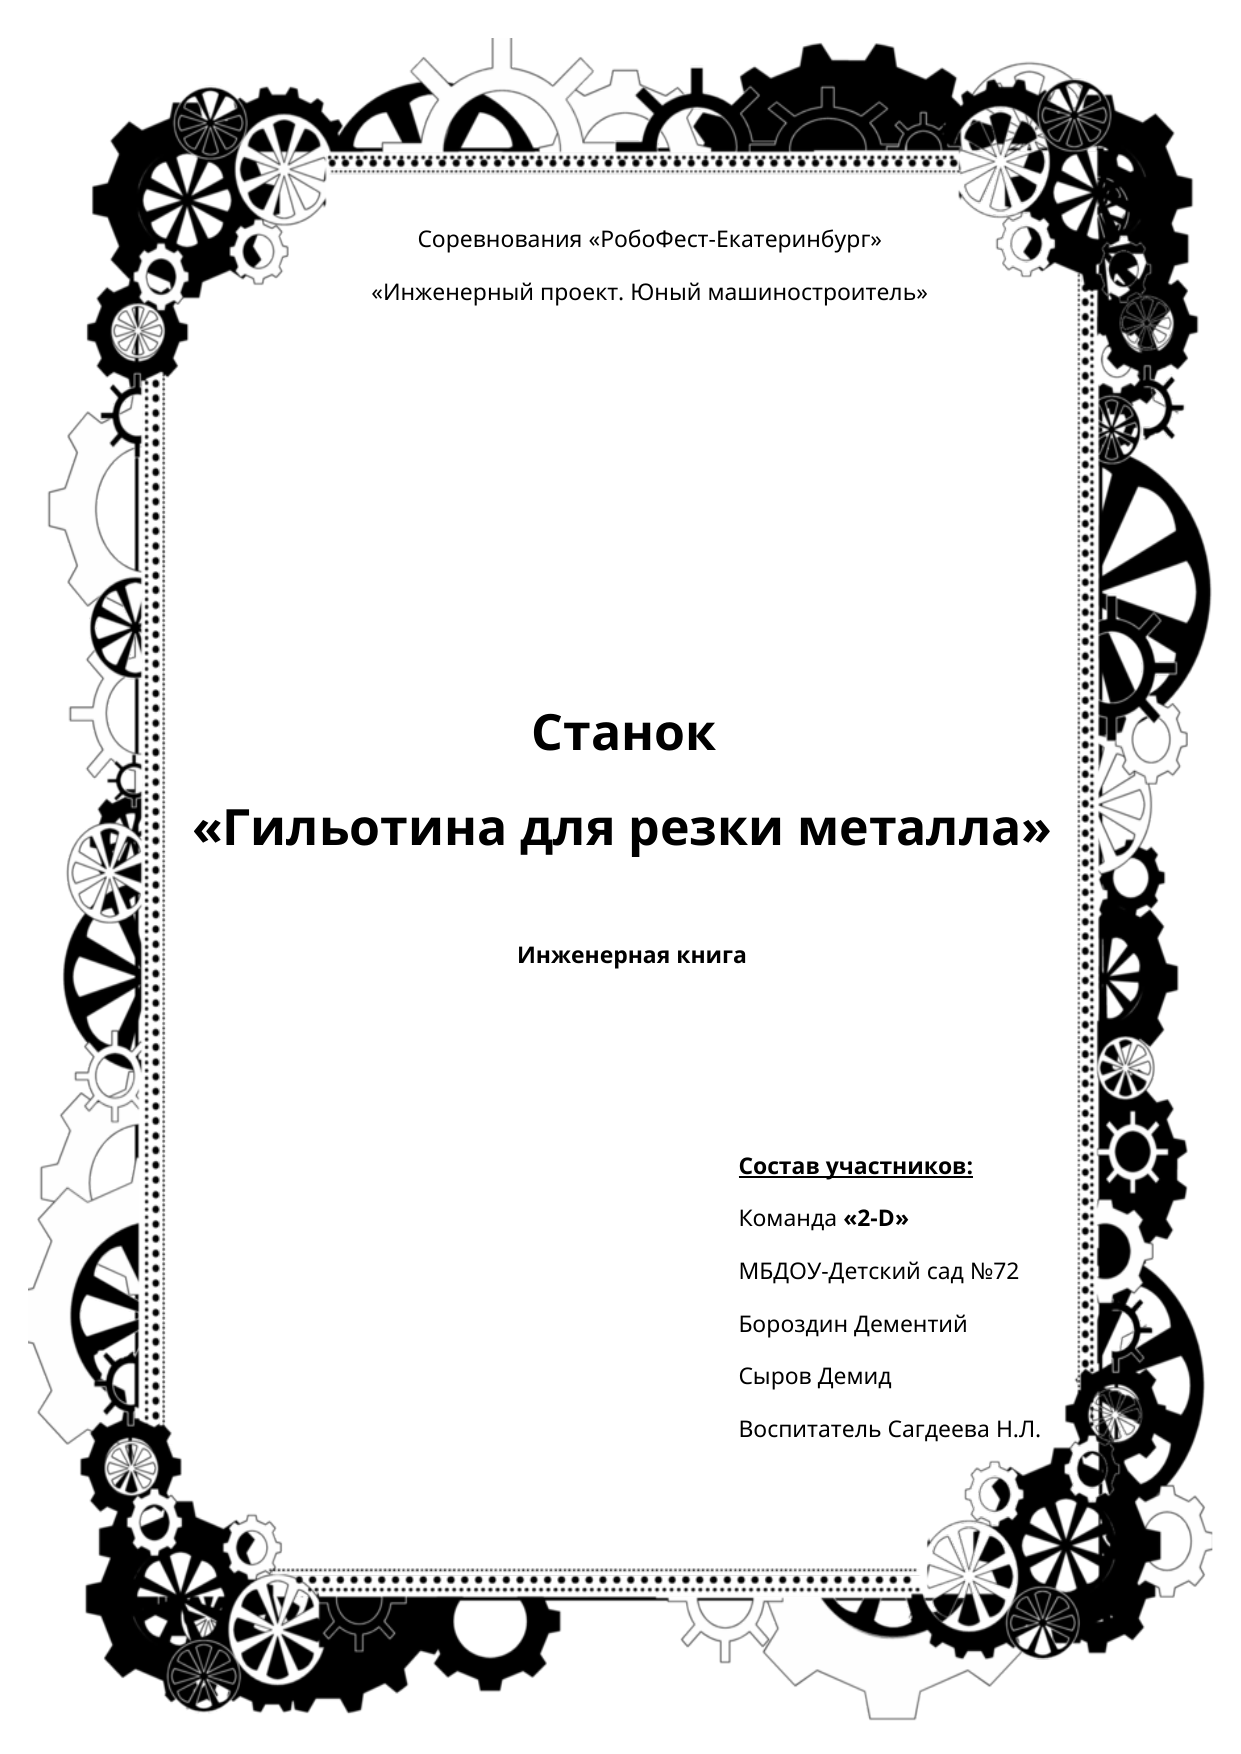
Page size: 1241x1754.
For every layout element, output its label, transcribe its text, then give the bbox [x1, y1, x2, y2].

text Соревнования «РобоФест-Екатеринбург» [118, 223, 1181, 254]
text Станок [118, 697, 1181, 765]
text «Инженерный проект. Юный машиностроитель» [118, 276, 1181, 307]
text Воспитатель Сагдеева Н.Л. [118, 1413, 1181, 1444]
text Сыров Демид [118, 1360, 1181, 1391]
picture [28, 38, 1213, 1723]
text Бороздин Дементий [118, 1308, 1181, 1339]
text Инженерная книга [118, 939, 1181, 971]
text «Гильотина для резки металла» [118, 792, 1181, 860]
text Состав участников: [118, 1150, 1181, 1181]
text МБДОУ-Детский сад №72 [118, 1255, 1181, 1286]
text Команда «2-D» [118, 1202, 1181, 1234]
